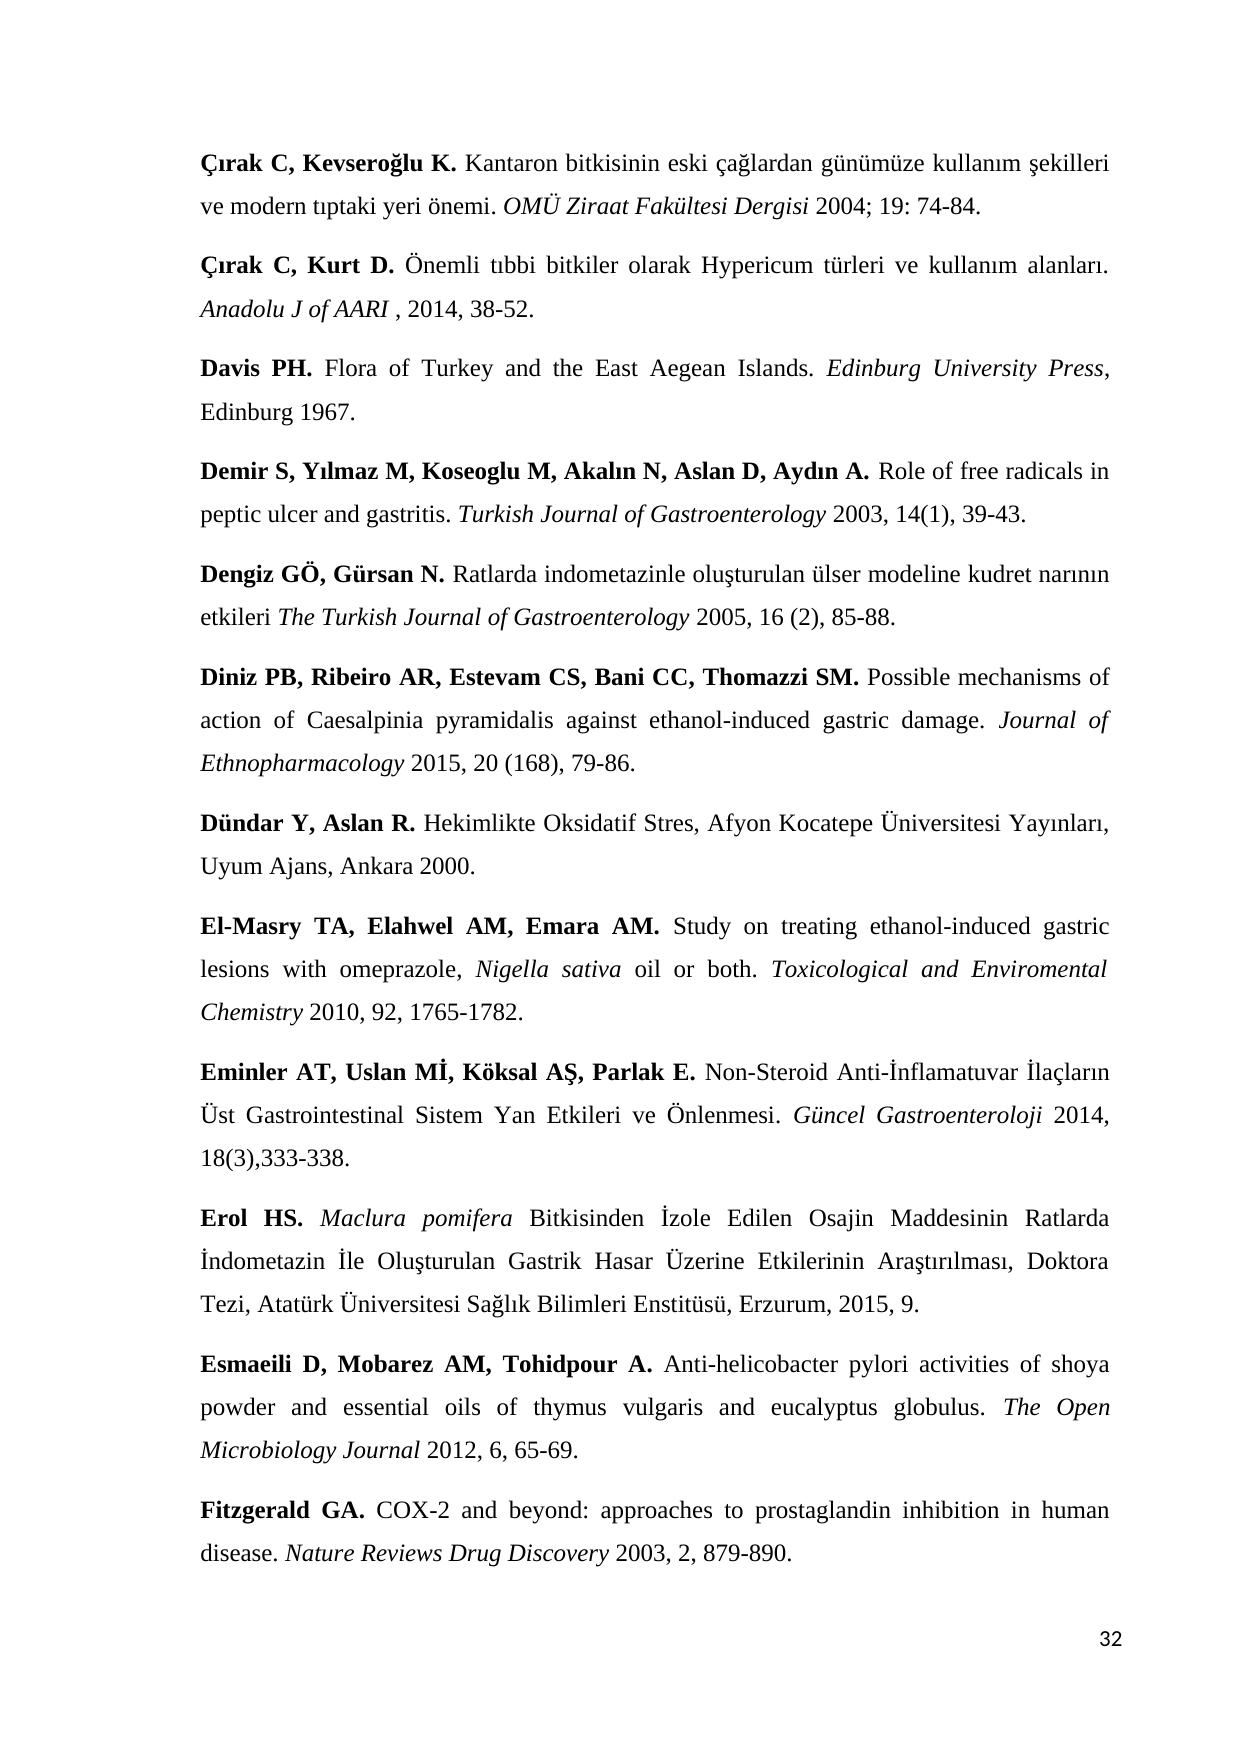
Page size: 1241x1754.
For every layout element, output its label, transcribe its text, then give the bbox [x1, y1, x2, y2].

text Eminler AT, Uslan Mİ, Köksal AŞ, Parlak E. Non-Steroid Anti-İnflamatuvar İlaçların Üst Gastrointestinal Sistem Yan Etkileri ve Önlenmesi. Güncel Gastroenteroloji 2014, 18(3),333-338. [200, 1057, 1110, 1172]
text Davis PH. Flora of Turkey and the East Aegean Islands. Edinburg University Press, Edinburg 1967. [200, 353, 1110, 425]
text Çırak C, Kevseroğlu K. Kantaron bitkisinin eski çağlardan günümüze kullanım şekilleri ve modern tıptaki yeri önemi. OMÜ Ziraat Fakültesi Dergisi 2004; 19: 74-84. [200, 148, 1110, 219]
text Erol HS. Maclura pomifera Bitkisinden İzole Edilen Osajin Maddesinin Ratlarda İndometazin İle Oluşturulan Gastrik Hasar Üzerine Etkilerinin Araştırılması, Doktora Tezi, Atatürk Üniversitesi Sağlık Bilimleri Enstitüsü, Erzurum, 2015, 9. [200, 1203, 1110, 1318]
text Çırak C, Kurt D. Önemli tıbbi bitkiler olarak Hypericum türleri ve kullanım alanları. Anadolu J of AARI , 2014, 38-52. [200, 251, 1110, 322]
text Esmaeili D, Mobarez AM, Tohidpour A. Anti-helicobacter pylori activities of shoya powder and essential oils of thymus vulgaris and eucalyptus globulus. The Open Microbiology Journal 2012, 6, 65-69. [200, 1349, 1110, 1464]
text Dündar Y, Aslan R. Hekimlikte Oksidatif Stres, Afyon Kocatepe Üniversitesi Yayınları, Uyum Ajans, Ankara 2000. [200, 808, 1110, 880]
text Diniz PB, Ribeiro AR, Estevam CS, Bani CC, Thomazzi SM. Possible mechanisms of action of Caesalpinia pyramidalis against ethanol-induced gastric damage. Journal of Ethnopharmacology 2015, 20 (168), 79-86. [200, 662, 1110, 777]
text El-Masry TA, Elahwel AM, Emara AM. Study on treating ethanol-induced gastric lesions with omeprazole, Nigella sativa oil or both. Toxicological and Enviromental Chemistry 2010, 92, 1765-1782. [200, 911, 1110, 1026]
text Dengiz GÖ, Gürsan N. Ratlarda indometazinle oluşturulan ülser modeline kudret narının etkileri The Turkish Journal of Gastroenterology 2005, 16 (2), 85-88. [200, 559, 1110, 631]
text Demir S, Yılmaz M, Koseoglu M, Akalın N, Aslan D, Aydın A. Role of free radicals in peptic ulcer and gastritis. Turkish Journal of Gastroenterology 2003, 14(1), 39-43. [200, 456, 1110, 528]
text Fitzgerald GA. COX-2 and beyond: approaches to prostaglandin inhibition in human disease. Nature Reviews Drug Discovery 2003, 2, 879-890. [200, 1495, 1110, 1567]
